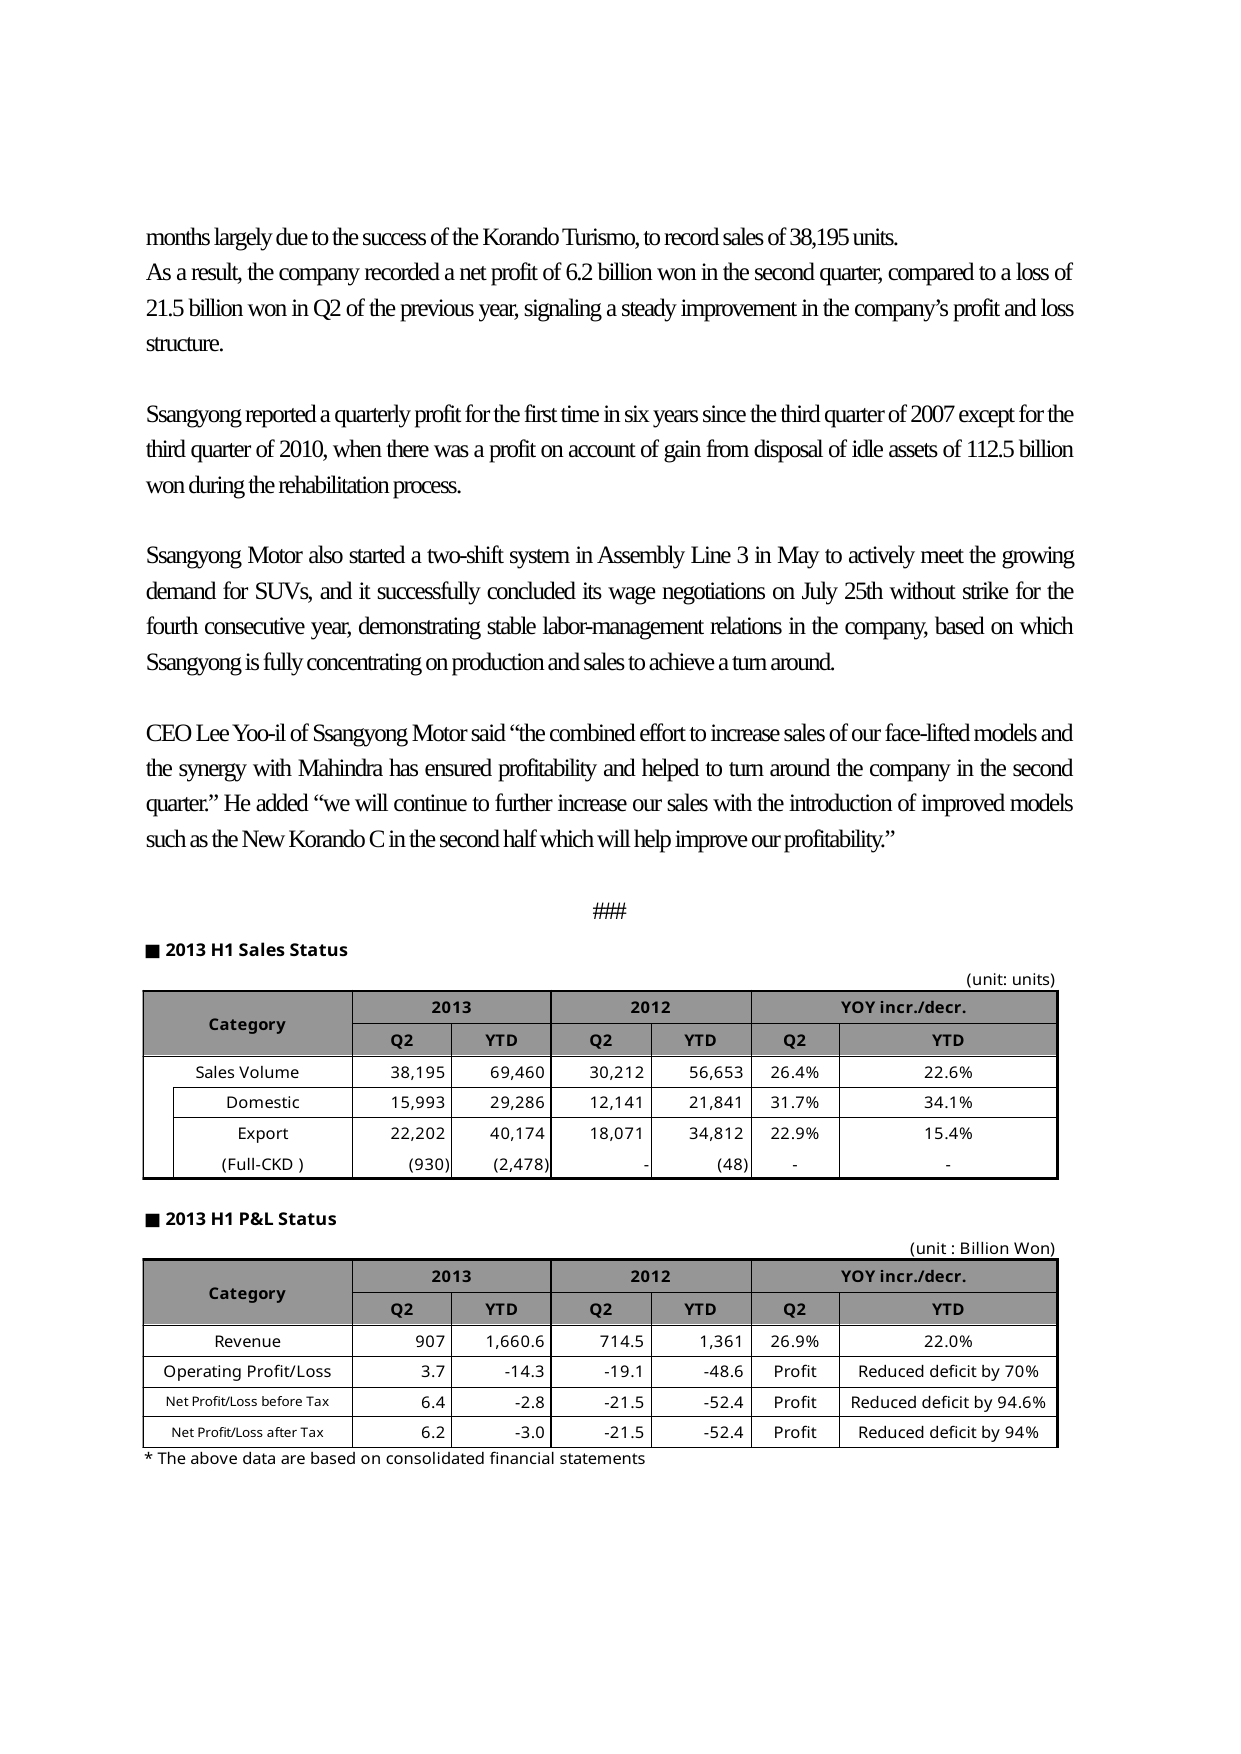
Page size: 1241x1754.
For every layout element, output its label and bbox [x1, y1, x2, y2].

table_header [140, 217, 1100, 1494]
